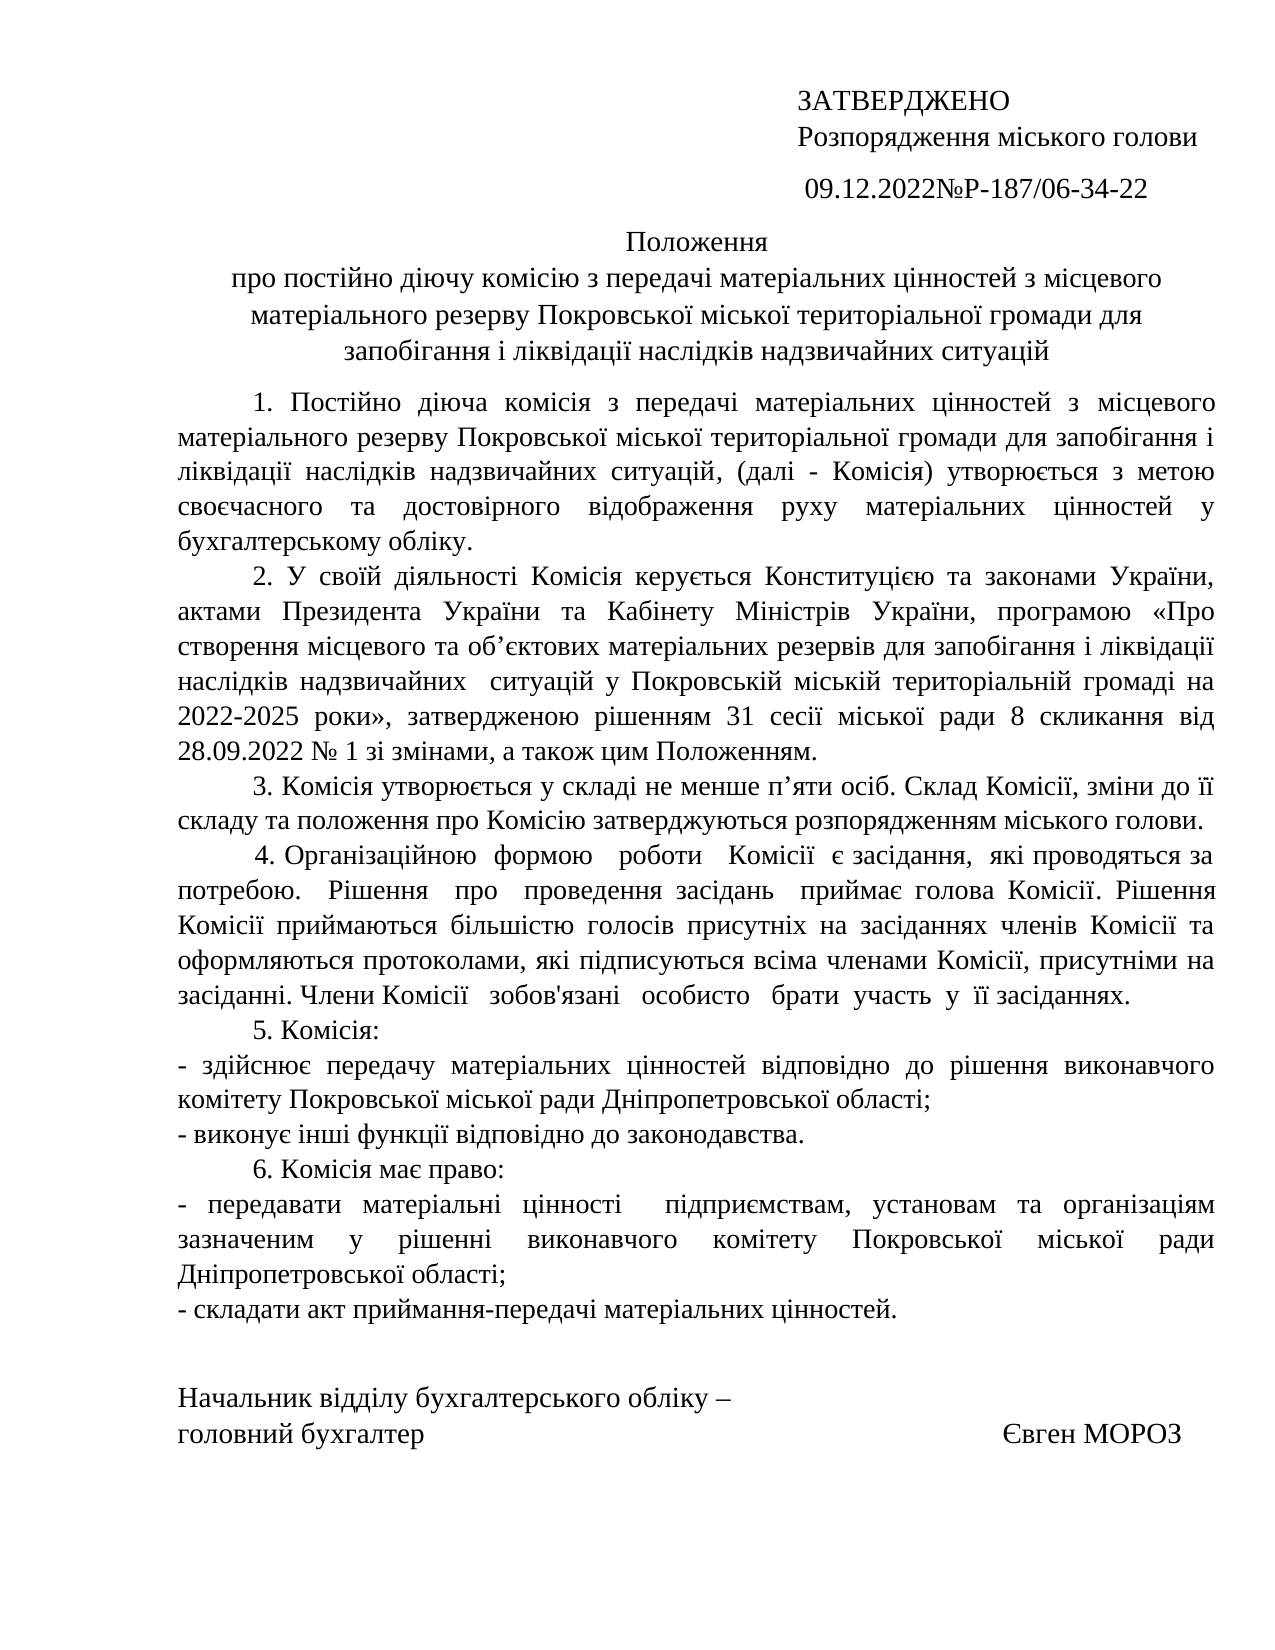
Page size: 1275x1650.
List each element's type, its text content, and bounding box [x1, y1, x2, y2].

text - здійснює передачу матеріальних цінностей відповідно до рішення виконавчого комітету Покровської міської ради Дніпропетровської області; [177, 1048, 1216, 1115]
text 09.12.2022№Р-187/06-34-22 [177, 172, 1216, 205]
text Начальник відділу бухгалтерського обліку – [177, 1380, 1216, 1413]
text головний бухгалтер Євген МОРОЗ [177, 1416, 1216, 1449]
text - складати акт приймання-передачі матеріальних цінностей. [177, 1292, 1216, 1324]
text ЗАТВЕРДЖЕНО [177, 83, 1216, 116]
text 5. Комісія: [177, 1013, 1216, 1045]
text 2. У своїй діяльності Комісія керується Конституцією та законами України, актами Президента України та Кабінету Міністрів України, програмою «Про створення місцевого та об’єктових матеріальних резервів для запобігання і ліквідації наслідків надзвичайних ситуацій у Покровській міській територіальній громаді на 2022-2025 роки», затвердженою рішенням 31 сесії міської ради 8 скликання від 28.09.2022 № 1 зі змінами, а також цим Положенням. [177, 559, 1216, 766]
text 3. Комісія утворюється у складі не менше п’яти осіб. Склад Комісії, зміни до її складу та положення про Комісію затверджуються розпорядженням міського голови. [177, 768, 1216, 836]
text - виконує інші функції відповідно до законодавства. [177, 1117, 1216, 1150]
text 1. Постійно діюча комісія з передачі матеріальних цінностей з місцевого матеріального резерву Покровської міської територіальної громади для запобігання і ліквідації наслідків надзвичайних ситуацій, (далі - Комісія) утворюється з метою своєчасного та достовірного відображення руху матеріальних цінностей у бухгалтерському обліку. [177, 385, 1216, 557]
text 6. Комісія має право: [177, 1152, 1216, 1185]
text Положення про постійно діючу комісію з передачі матеріальних цінностей з місцевого матеріального резерву Покровської міської територіальної громади для запобігання і ліквідації наслідків надзвичайних ситуацій [177, 224, 1216, 366]
text Розпорядження міського голови [177, 119, 1216, 152]
text 4. Організаційною формою роботи Комісії є засідання, які проводяться за потребою. Рішення про проведення засідань приймає голова Комісії. Рішення Комісії приймаються більшістю голосів присутніх на засіданнях членів Комісії та оформляються протоколами, які підписуються всіма членами Комісії, присутніми на засіданні. Члени Комісії зобов'язані особисто брати участь у її засіданнях. [177, 838, 1216, 1010]
text - передавати матеріальні цінності підприємствам, установам та організаціям зазначеним у рішенні виконавчого комітету Покровської міської ради Дніпропетровської області; [177, 1187, 1216, 1289]
